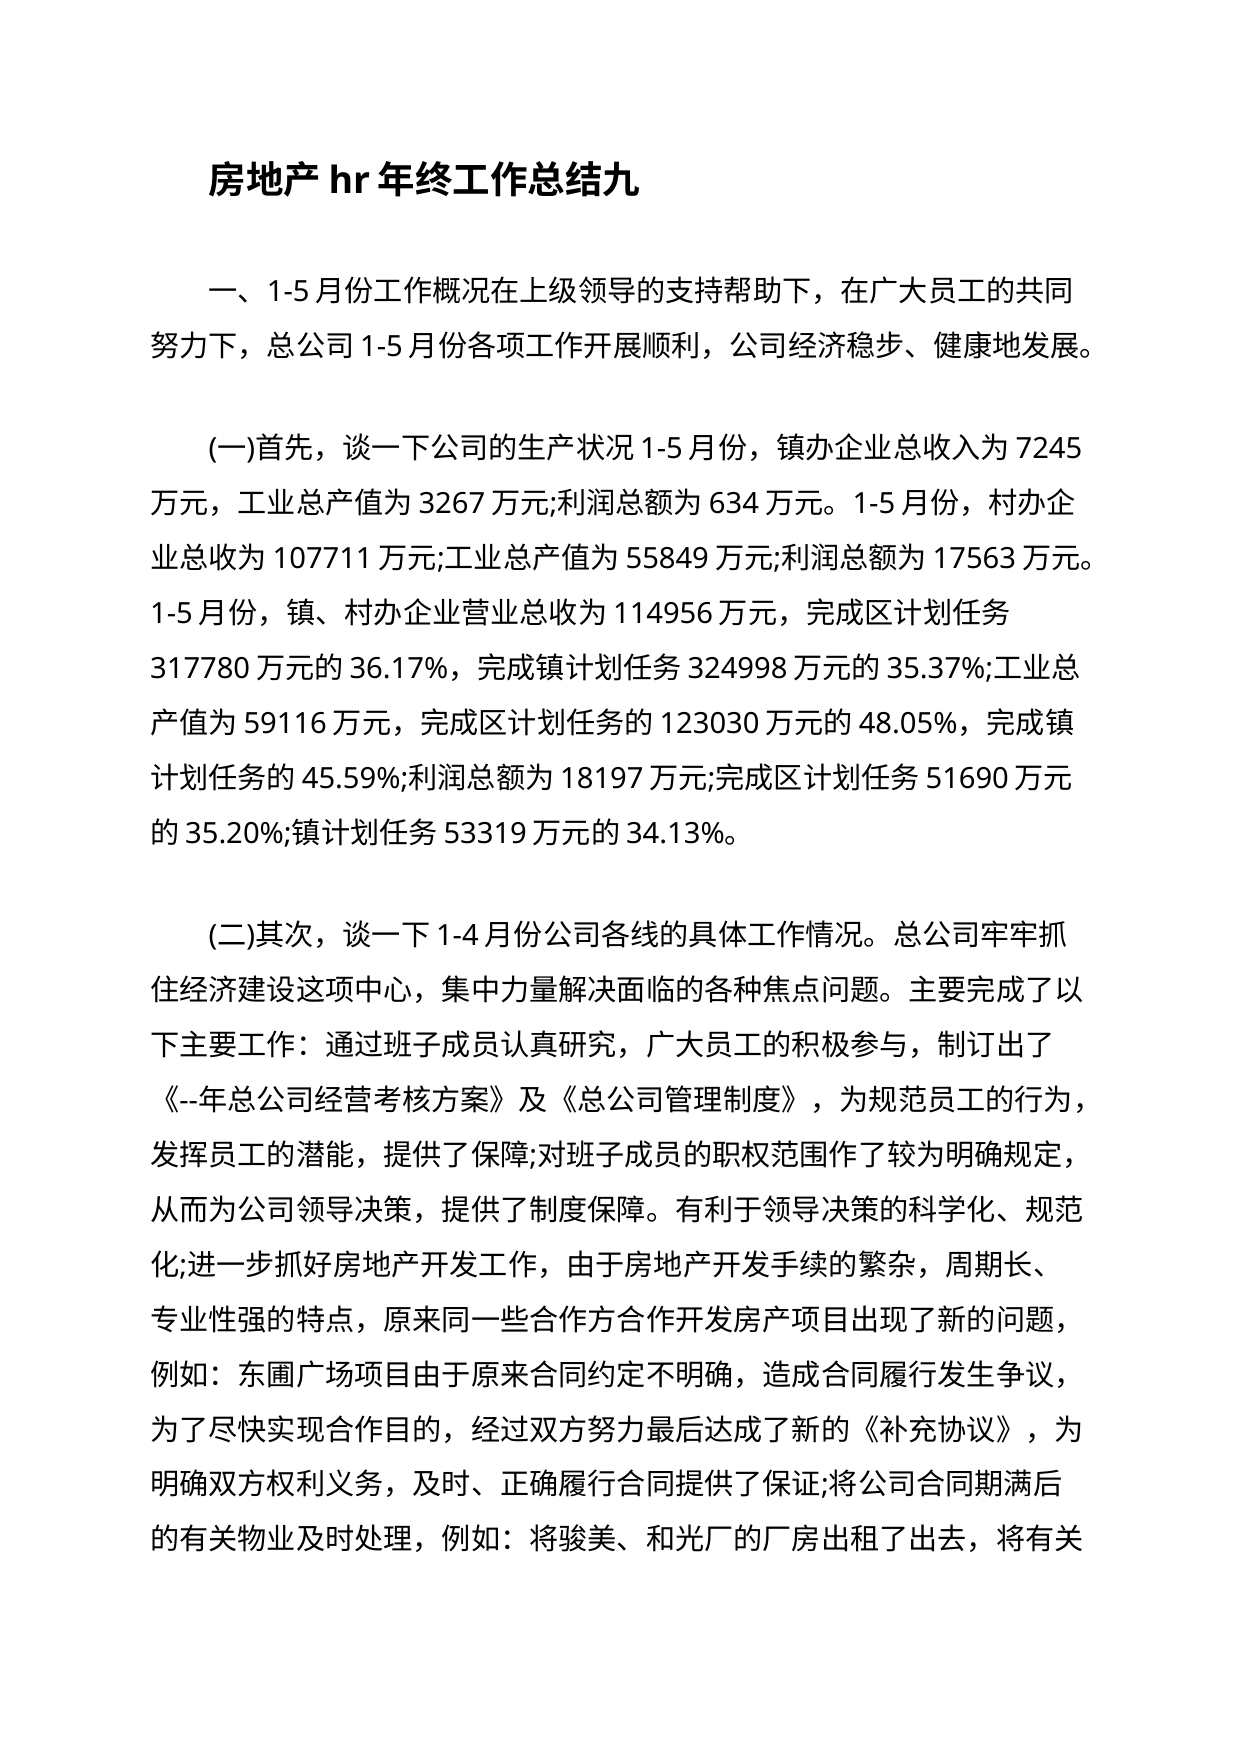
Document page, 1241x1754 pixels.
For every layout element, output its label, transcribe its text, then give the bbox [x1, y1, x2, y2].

text 一、1-5月份工作概况在上级领导的支持帮助下，在广大员工的共同努力下，总公司1-5月份各项工作开展顺利，公司经济稳步、健康地发展。 [150, 268, 1090, 365]
text 房地产hr年终工作总结九 [150, 150, 1090, 204]
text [150, 912, 1090, 1558]
text (一)首先，谈一下公司的生产状况1-5月份，镇办企业总收入为7245万元，工业总产值为3267万元;利润总额为634万元。1-5月份，村办企业总收为107711万元;工业总产值为55849万元;利润总额为17563万元。1-5月份，镇、村办企业营业总收为114956万元，完成区计划任务317780万元的36.17%，完成镇计划任务324998万元的35.37%;工业总产值为59116万元，完成区计划任务的123030万元的48.05%，完成镇计划任务的45.59%;利润总额为18197万元;完成区计划任务51690万元的35.20%;镇计划任务53319万元的34.13%。 [150, 424, 1090, 852]
